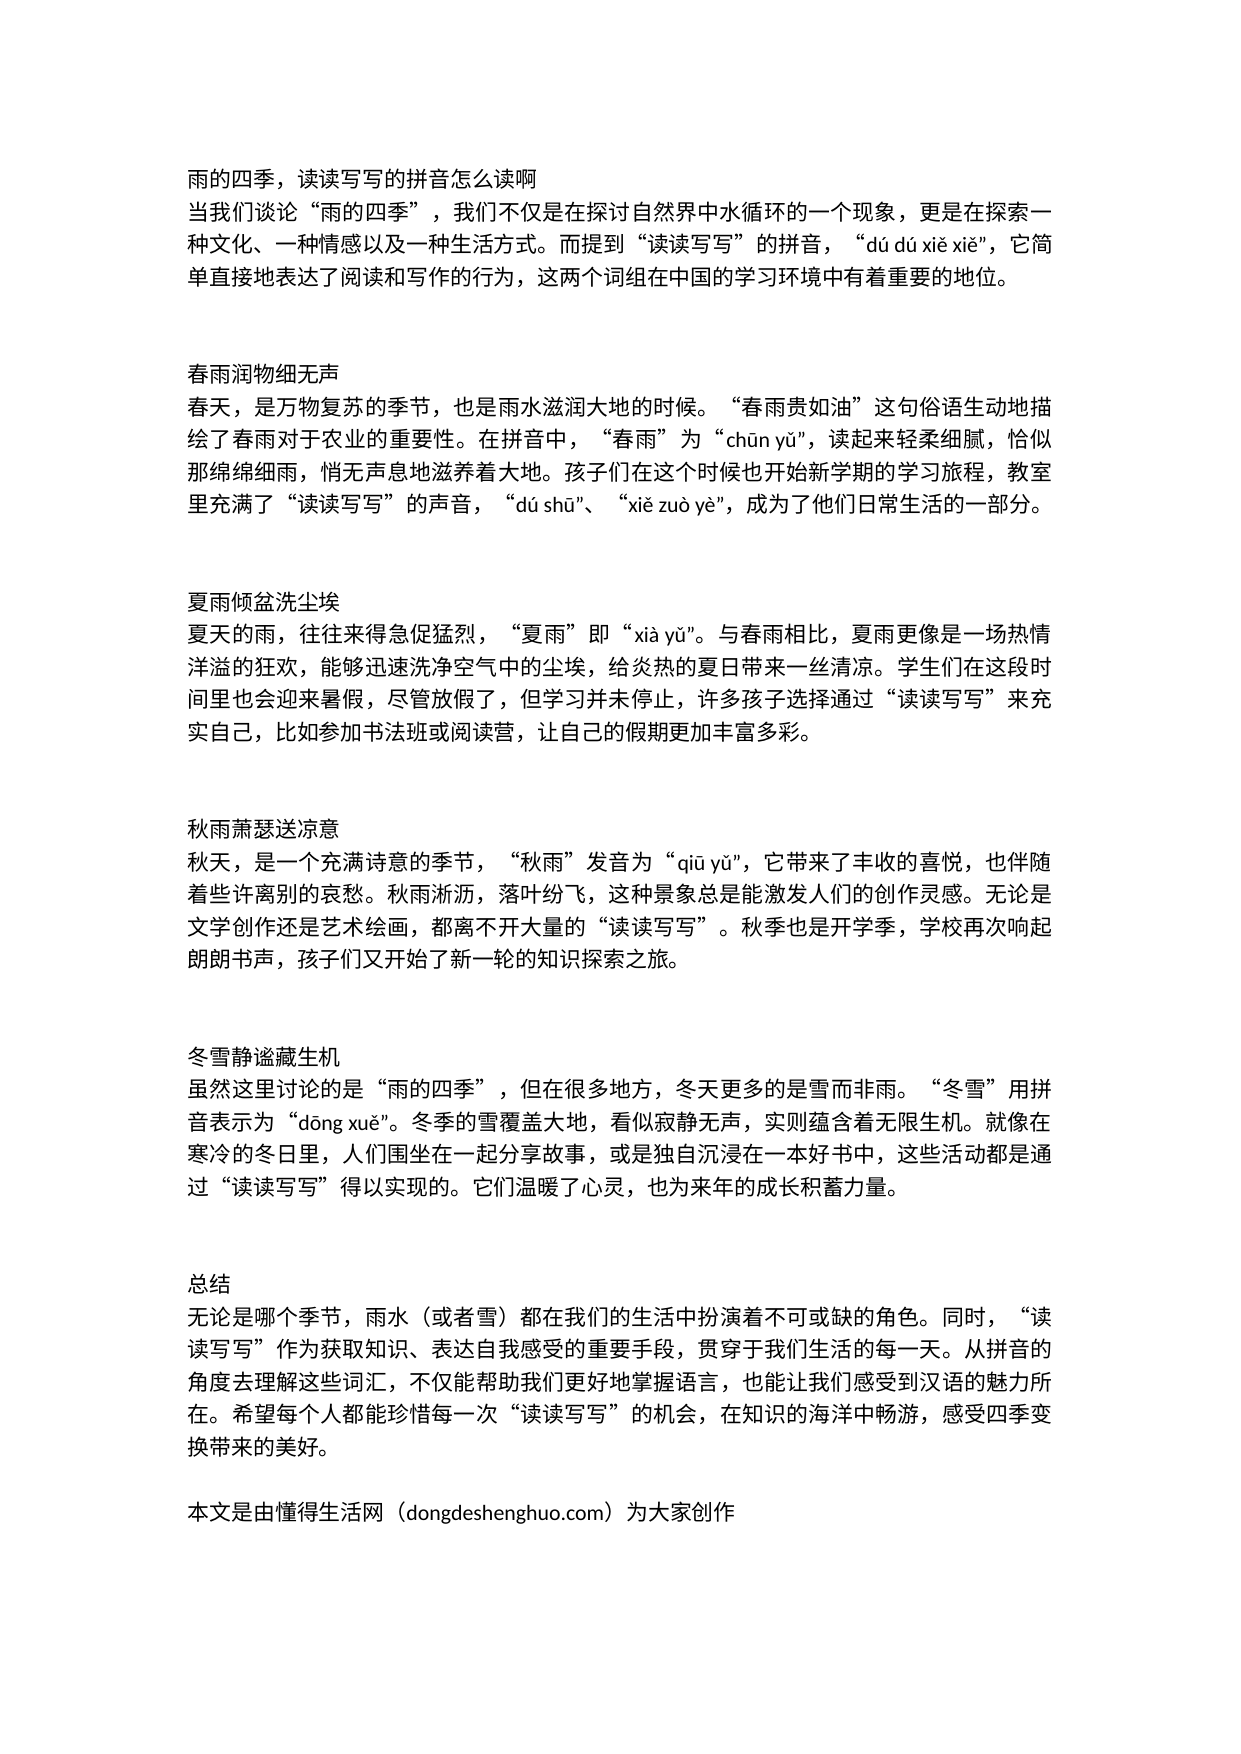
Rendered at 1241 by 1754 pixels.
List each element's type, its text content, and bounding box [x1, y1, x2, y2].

text 冬雪静谧藏生机 [187, 1039, 1053, 1072]
text 雨的四季，读读写写的拼音怎么读啊 [187, 162, 1053, 194]
text 夏天的雨，往往来得急促猛烈，“夏雨”即“xià yǔ”。与春雨相比，夏雨更像是一场热情洋溢的狂欢，能够迅速洗净空气中的尘埃，给炎热的夏日带来一丝清凉。学生们在这段时间里也会迎来暑假，尽管放假了，但学习并未停止，许多孩子选择通过“读读写写”来充实自己，比如参加书法班或阅读营，让自己的假期更加丰富多彩。 [187, 617, 1053, 747]
text 夏雨倾盆洗尘埃 [187, 584, 1053, 617]
text 春天，是万物复苏的季节，也是雨水滋润大地的时候。“春雨贵如油”这句俗语生动地描绘了春雨对于农业的重要性。在拼音中，“春雨”为“chūn yǔ”，读起来轻柔细腻，恰似那绵绵细雨，悄无声息地滋养着大地。孩子们在这个时候也开始新学期的学习旅程，教室里充满了“读读写写”的声音，“dú shū”、“xiě zuò yè”，成为了他们日常生活的一部分。 [187, 389, 1053, 519]
text 本文是由懂得生活网（dongdeshenghuo.com）为大家创作 [187, 1494, 1053, 1527]
text 春雨润物细无声 [187, 357, 1053, 389]
text 秋雨萧瑟送凉意 [187, 812, 1053, 844]
text 无论是哪个季节，雨水（或者雪）都在我们的生活中扮演着不可或缺的角色。同时，“读读写写”作为获取知识、表达自我感受的重要手段，贯穿于我们生活的每一天。从拼音的角度去理解这些词汇，不仅能帮助我们更好地掌握语言，也能让我们感受到汉语的魅力所在。希望每个人都能珍惜每一次“读读写写”的机会，在知识的海洋中畅游，感受四季变换带来的美好。 [187, 1299, 1053, 1462]
text 虽然这里讨论的是“雨的四季”，但在很多地方，冬天更多的是雪而非雨。“冬雪”用拼音表示为“dōng xuě”。冬季的雪覆盖大地，看似寂静无声，实则蕴含着无限生机。就像在寒冷的冬日里，人们围坐在一起分享故事，或是独自沉浸在一本好书中，这些活动都是通过“读读写写”得以实现的。它们温暖了心灵，也为来年的成长积蓄力量。 [187, 1072, 1053, 1202]
text 总结 [187, 1267, 1053, 1299]
text 当我们谈论“雨的四季”，我们不仅是在探讨自然界中水循环的一个现象，更是在探索一种文化、一种情感以及一种生活方式。而提到“读读写写”的拼音，“dú dú xiě xiě”，它简单直接地表达了阅读和写作的行为，这两个词组在中国的学习环境中有着重要的地位。 [187, 194, 1053, 292]
text 秋天，是一个充满诗意的季节，“秋雨”发音为“qiū yǔ”，它带来了丰收的喜悦，也伴随着些许离别的哀愁。秋雨淅沥，落叶纷飞，这种景象总是能激发人们的创作灵感。无论是文学创作还是艺术绘画，都离不开大量的“读读写写”。秋季也是开学季，学校再次响起朗朗书声，孩子们又开始了新一轮的知识探索之旅。 [187, 844, 1053, 974]
